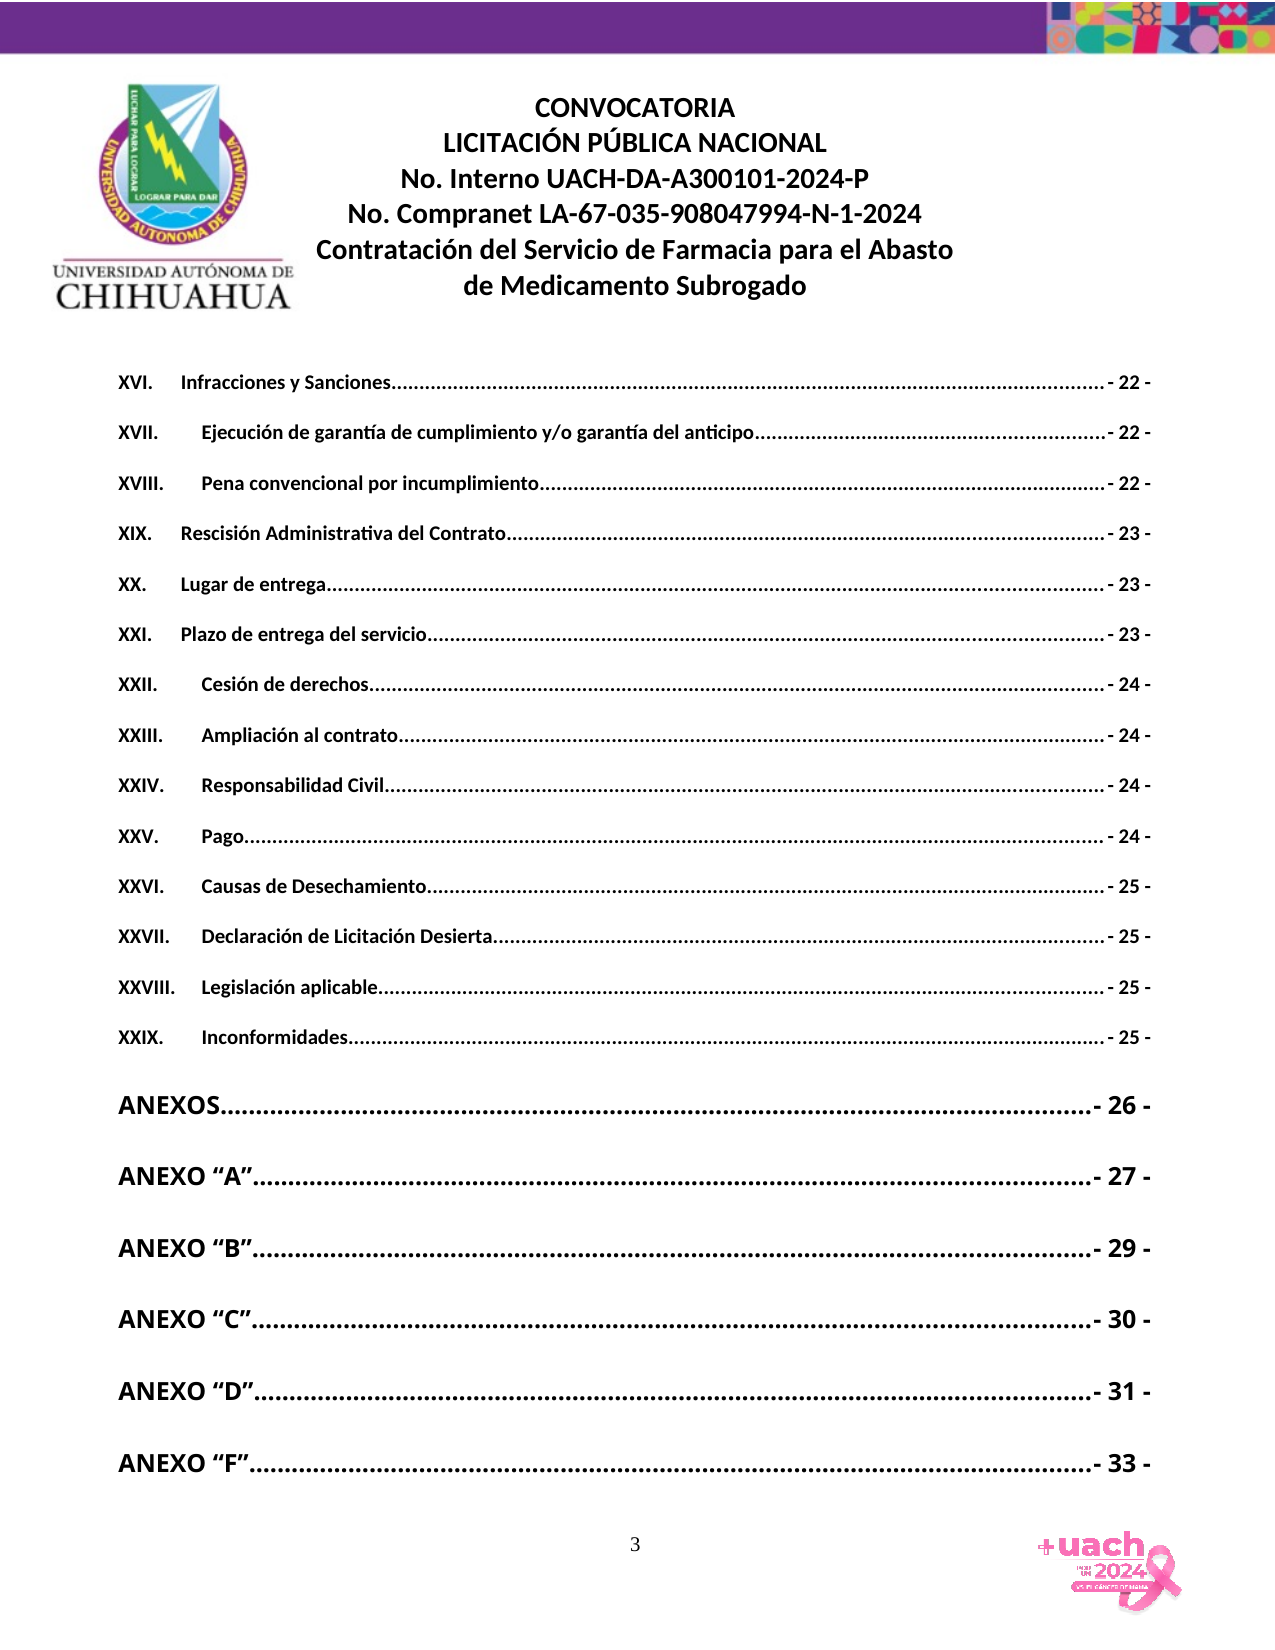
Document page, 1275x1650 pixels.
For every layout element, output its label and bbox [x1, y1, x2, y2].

picture [1003, 1476, 1229, 1650]
picture [0, 2, 1275, 326]
